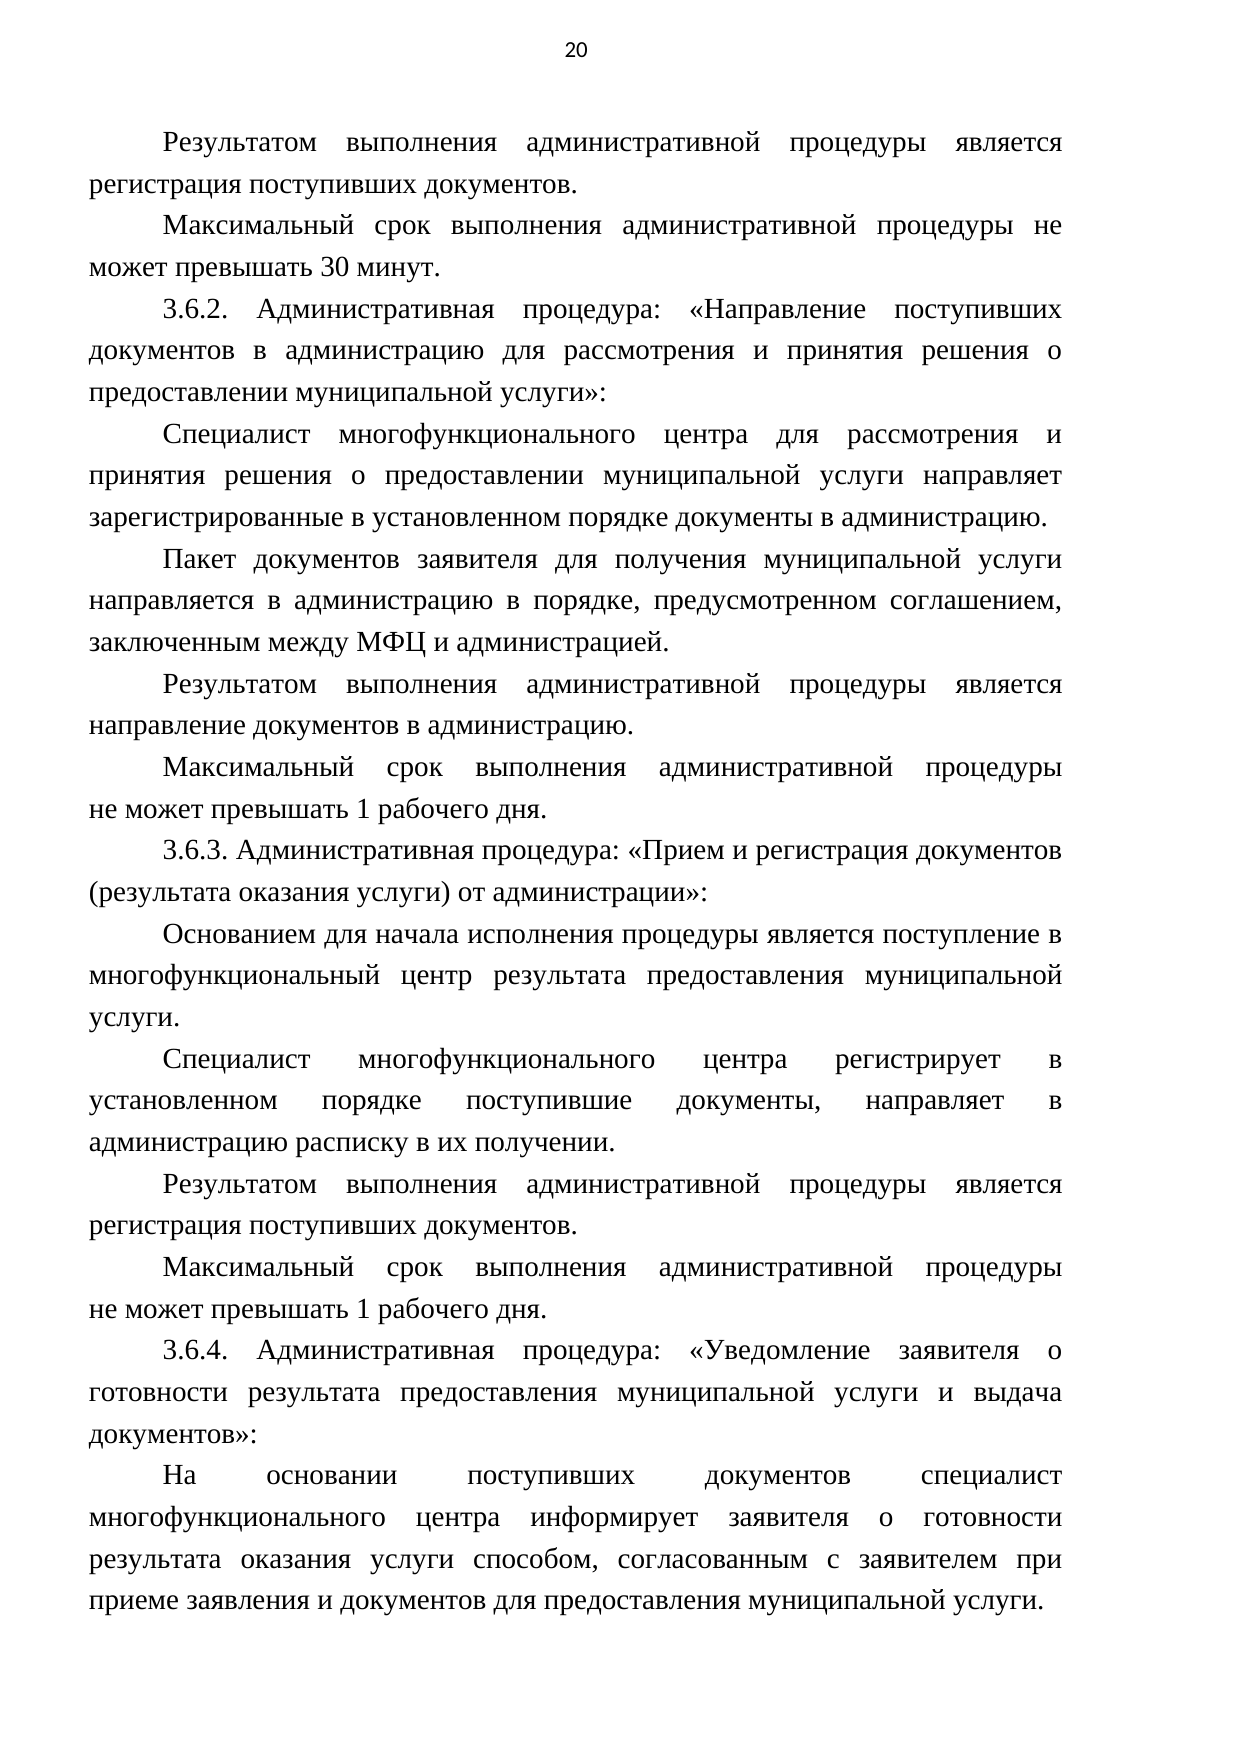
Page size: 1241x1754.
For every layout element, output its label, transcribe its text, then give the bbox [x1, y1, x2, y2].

text 3.6.3. Административная процедура: «Прием и регистрация документов (результата оказания услуги) от администрации»: [89, 826, 1063, 910]
text Максимальный срок выполнения административной процедуры не может превышать 30 минут. [89, 201, 1063, 285]
text Основанием для начала исполнения процедуры является поступление в многофункциональный центр результата предоставления муниципальной услуги. [89, 910, 1063, 1035]
text 3.6.4. Административная процедура: «Уведомление заявителя о готовности результата предоставления муниципальной услуги и выдача документов»: [89, 1326, 1063, 1451]
text Максимальный срок выполнения административной процедуры не может превышать 1 рабочего дня. [89, 743, 1063, 826]
text Результатом выполнения административной процедуры является регистрация поступивших документов. [89, 1160, 1063, 1243]
text Специалист многофункционального центра регистрирует в установленном порядке поступившие документы, направляет в администрацию расписку в их получении. [89, 1035, 1063, 1160]
text На основании поступивших документов специалист многофункционального центра информирует заявителя о готовности результата оказания услуги способом, согласованным с заявителем при приеме заявления и документов для предоставления муниципальной услуги. [89, 1451, 1063, 1618]
text Результатом выполнения административной процедуры является направление документов в администрацию. [89, 660, 1063, 743]
text Пакет документов заявителя для получения муниципальной услуги направляется в администрацию в порядке, предусмотренном соглашением, заключенным между МФЦ и администрацией. [89, 535, 1063, 660]
text Результатом выполнения административной процедуры является регистрация поступивших документов. [89, 118, 1063, 201]
text 3.6.2. Административная процедура: «Направление поступивших документов в администрацию для рассмотрения и принятия решения о предоставлении муниципальной услуги»: [89, 285, 1063, 410]
text Специалист многофункционального центра для рассмотрения и принятия решения о предоставлении муниципальной услуги направляет зарегистрированные в установленном порядке документы в администрацию. [89, 410, 1063, 535]
text Максимальный срок выполнения административной процедуры не может превышать 1 рабочего дня. [89, 1243, 1063, 1326]
